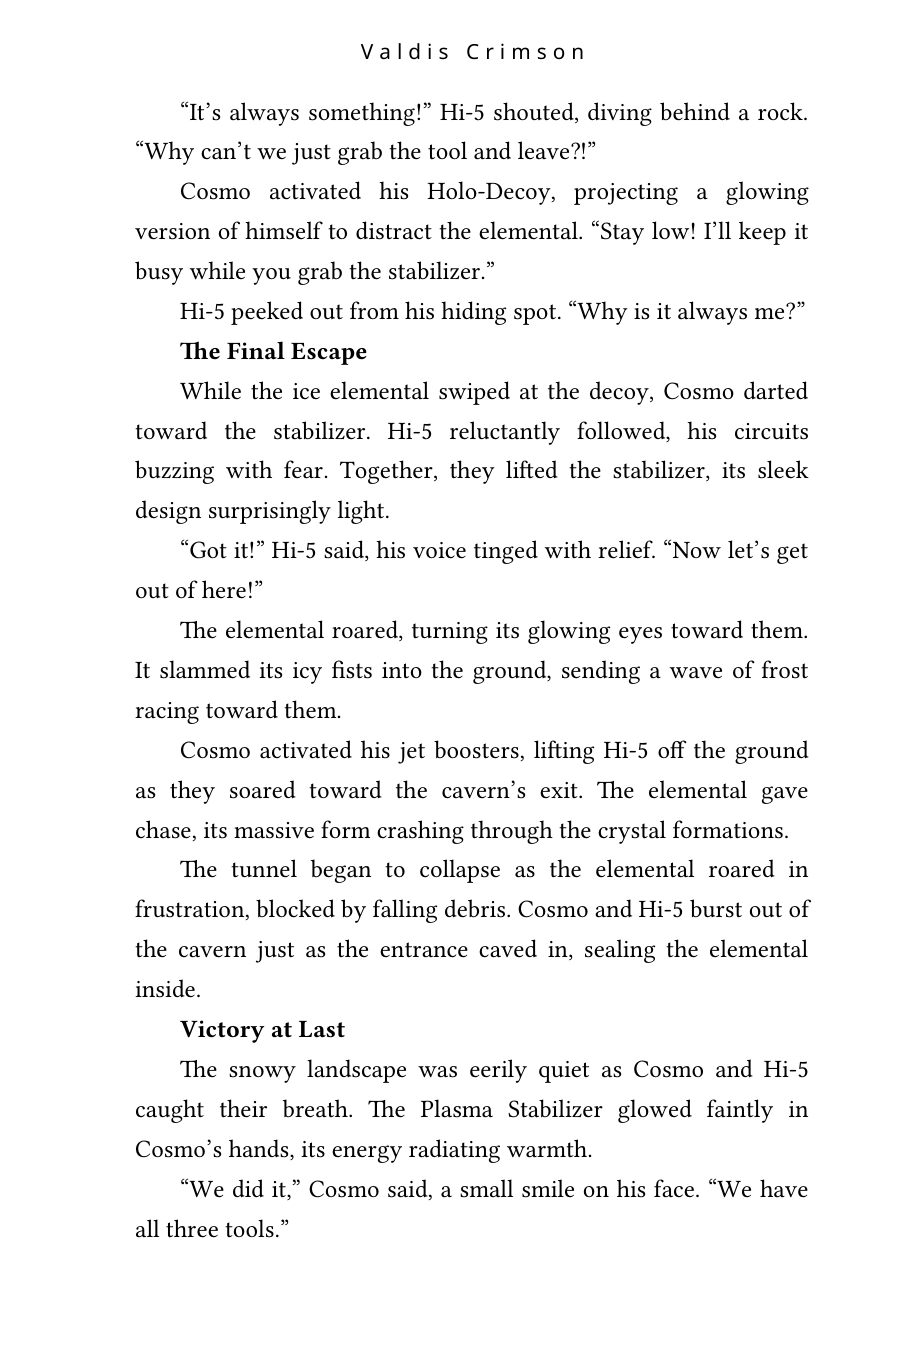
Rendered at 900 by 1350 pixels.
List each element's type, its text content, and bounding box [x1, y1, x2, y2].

text “It’s always something!” Hi-5 shouted, diving behind a rock. “Why can’t we just grab the tool and leave?!” [135, 97, 810, 166]
text The elemental roared, turning its glowing eyes toward them. It slammed its icy fists into the ground, sending a wave of frost racing toward them. [135, 616, 810, 724]
text “Got it!” Hi-5 said, his voice tinged with relief. “Now let’s get out of here!” [135, 536, 810, 605]
text Cosmo activated his jet boosters, lifting Hi-5 off the ground as they soared toward the cavern’s exit. The elemental gave chase, its massive form crashing through the crystal formations. [135, 736, 810, 844]
text The tunnel began to collapse as the elemental roared in frustration, blocked by falling debris. Cosmo and Hi-5 burst out of the cavern just as the entrance caved in, sealing the elemental inside. [135, 856, 810, 1004]
text Victory at Last [135, 1015, 810, 1044]
text Cosmo activated his Holo-Decoy, projecting a glowing version of himself to distract the elemental. “Stay low! I’ll keep it busy while you grab the stabilizer.” [135, 177, 810, 286]
text Hi-5 peeked out from his hiding spot. “Why is it always me?” [135, 297, 810, 326]
text The snowy landscape was eerily quiet as Cosmo and Hi-5 caught their breath. The Plasma Stabilizer glowed faintly in Cosmo’s hands, its energy radiating warmth. [135, 1055, 810, 1163]
text While the ice elemental swiped at the decoy, Cosmo darted toward the stabilizer. Hi-5 reluctantly followed, his circuits buzzing with fear. Together, they lifted the stabilizer, its sleek design surprisingly light. [135, 377, 810, 525]
text “We did it,” Cosmo said, a small smile on his face. “We have all three tools.” [135, 1175, 810, 1243]
text The Final Escape [135, 337, 810, 365]
